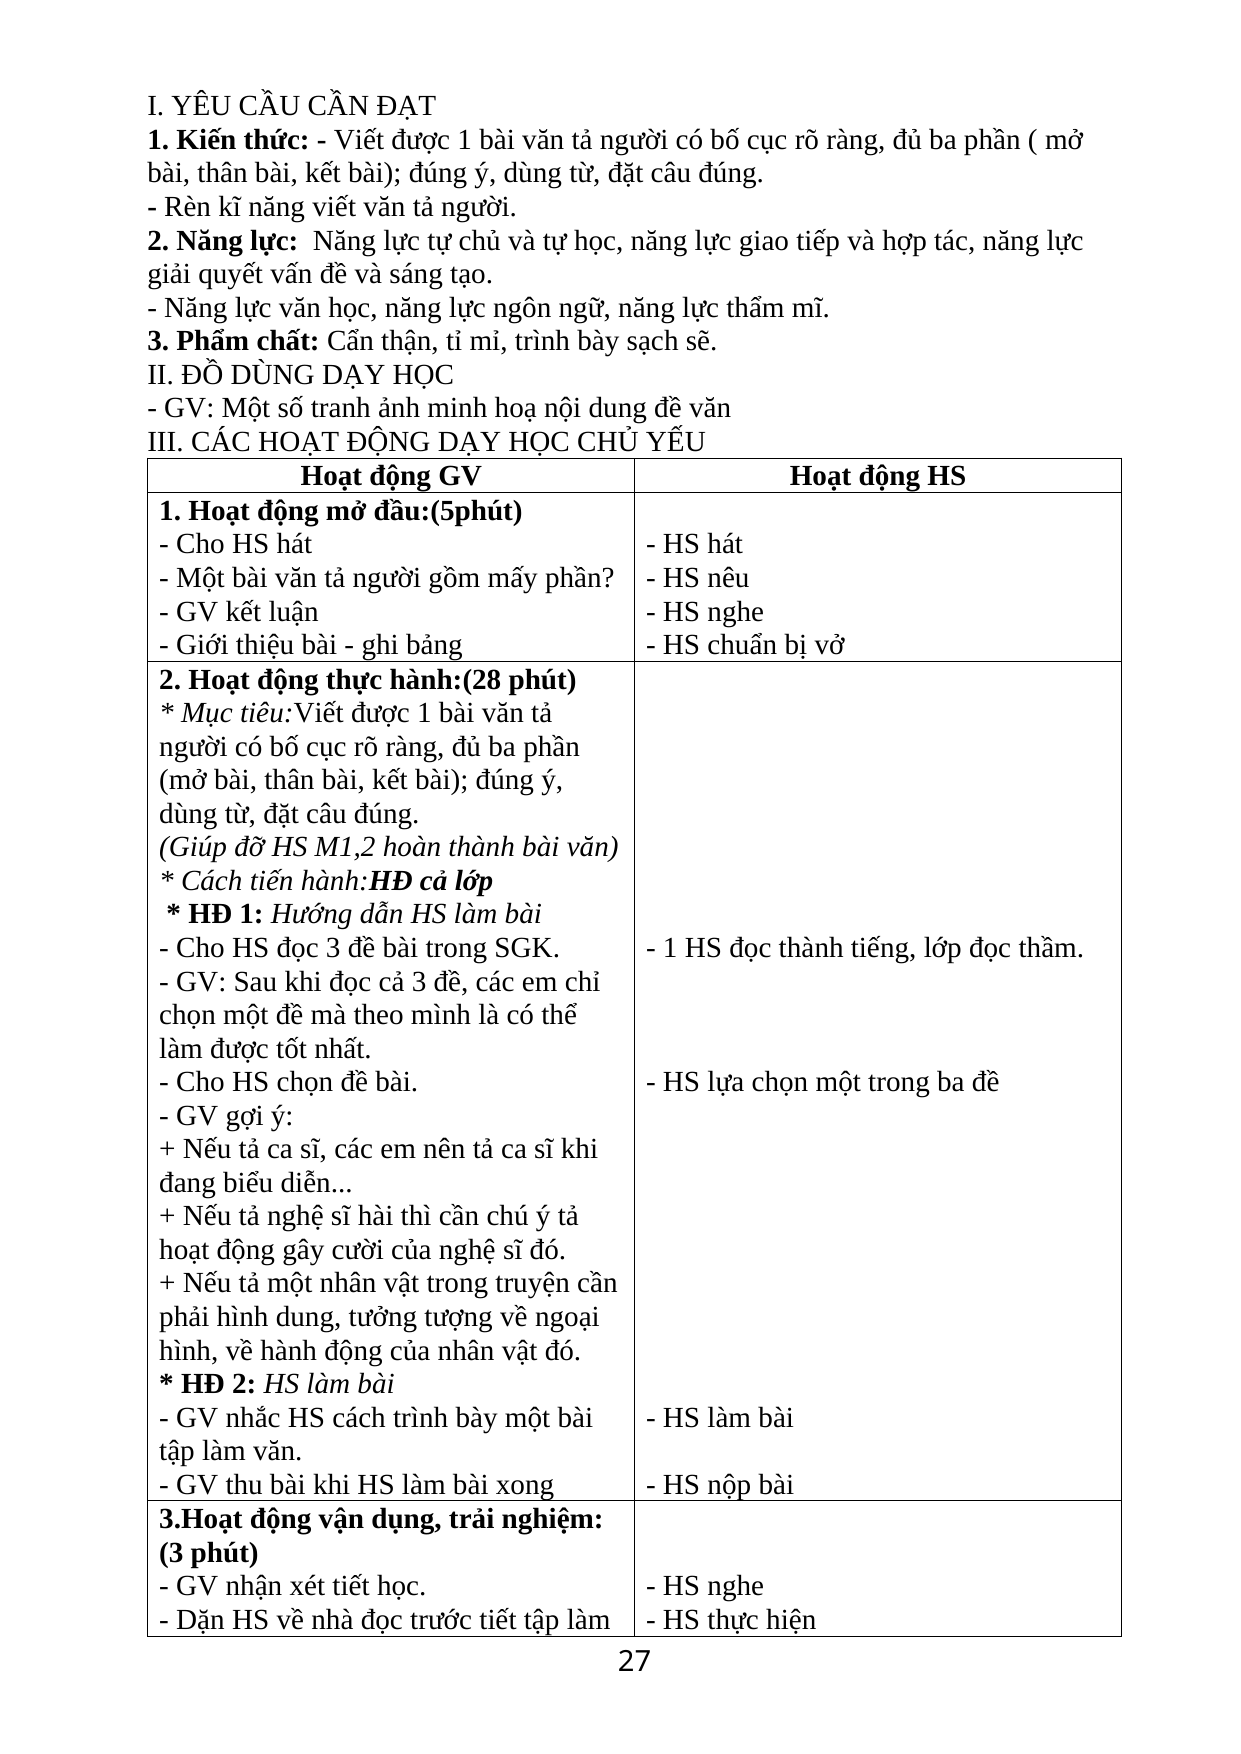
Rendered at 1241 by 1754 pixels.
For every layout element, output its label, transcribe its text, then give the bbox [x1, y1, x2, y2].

text 1. Kiến thức: - Viết được 1 bài văn tả người có bố cục rõ ràng, đủ ba phần ( mở bài, thân bài, kết bài); đúng ý, dùng từ, đặt câu đúng. [147, 122, 1122, 189]
table_cell - HS hát - HS nêu - HS nghe - HS chuẩn bị vở [635, 493, 1121, 661]
table_header Hoạt động GV [148, 459, 634, 492]
table_cell 1. Hoạt động mở đầu:(5phút) - Cho HS hát - Một bài văn tả người gồm mấy phần? - GV kết luận - Giới thiệu bài - ghi bảng [148, 493, 634, 661]
text III. CÁC HOẠT ĐỘNG DẠY HỌC CHỦ YẾU [147, 424, 1122, 457]
table_cell - 1 HS đọc thành tiếng, lớp đọc thầm. - HS lựa chọn một trong ba đề - HS làm bài - HS nộp bài [635, 662, 1121, 1500]
text I. YÊU CẦU CẦN ĐẠT [147, 88, 1122, 122]
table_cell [148, 1501, 634, 1636]
text - Rèn kĩ năng viết văn tả người. [147, 189, 1122, 223]
text - GV: Một số tranh ảnh minh hoạ nội dung đề văn [147, 390, 1122, 424]
text II. ĐỒ DÙNG DẠY HỌC [147, 357, 1122, 390]
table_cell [635, 1501, 1121, 1636]
text 2. Năng lực: Năng lực tự chủ và tự học, năng lực giao tiếp và hợp tác, năng lực giải quyết vấn đề và sáng tạo. [147, 223, 1122, 290]
table_header Hoạt động HS [635, 459, 1121, 492]
text 3. Phẩm chất: Cẩn thận, tỉ mỉ, trình bày sạch sẽ. [147, 323, 1122, 357]
table_cell 2. Hoạt động thực hành:(28 phút) * Mục tiêu:Viết được 1 bài văn tả người có bố cục rõ ràng, đủ ba phần (mở bài, thân bài, kết bài); đúng ý, dùng từ, đặt câu đúng. (Giúp đỡ HS M1,2 hoàn thành bài văn) * Cách tiến hành:HĐ cả lớp * HĐ 1: Hướng dẫn HS làm bài - Cho HS đọc 3 đề bài trong SGK. - GV: Sau khi đọc cả 3 đề, các em chỉ chọn một đề mà theo mình là có thể làm được tốt nhất. - Cho HS chọn đề bài. - GV gợi ý: + Nếu tả ca sĩ, các em nên tả ca sĩ khi đang biểu diễn... + Nếu tả nghệ sĩ hài thì cần chú ý tả hoạt động gây cười của nghệ sĩ đó. + Nếu tả một nhân vật trong truyện cần phải hình dung, tưởng tượng về ngoại hình, về hành động của nhân vật đó. * HĐ 2: HS làm bài - GV nhắc HS cách trình bày một bài tập làm văn. - GV thu bài khi HS làm bài xong [148, 662, 634, 1500]
text - Năng lực văn học, năng lực ngôn ngữ, năng lực thẩm mĩ. [147, 290, 1122, 323]
